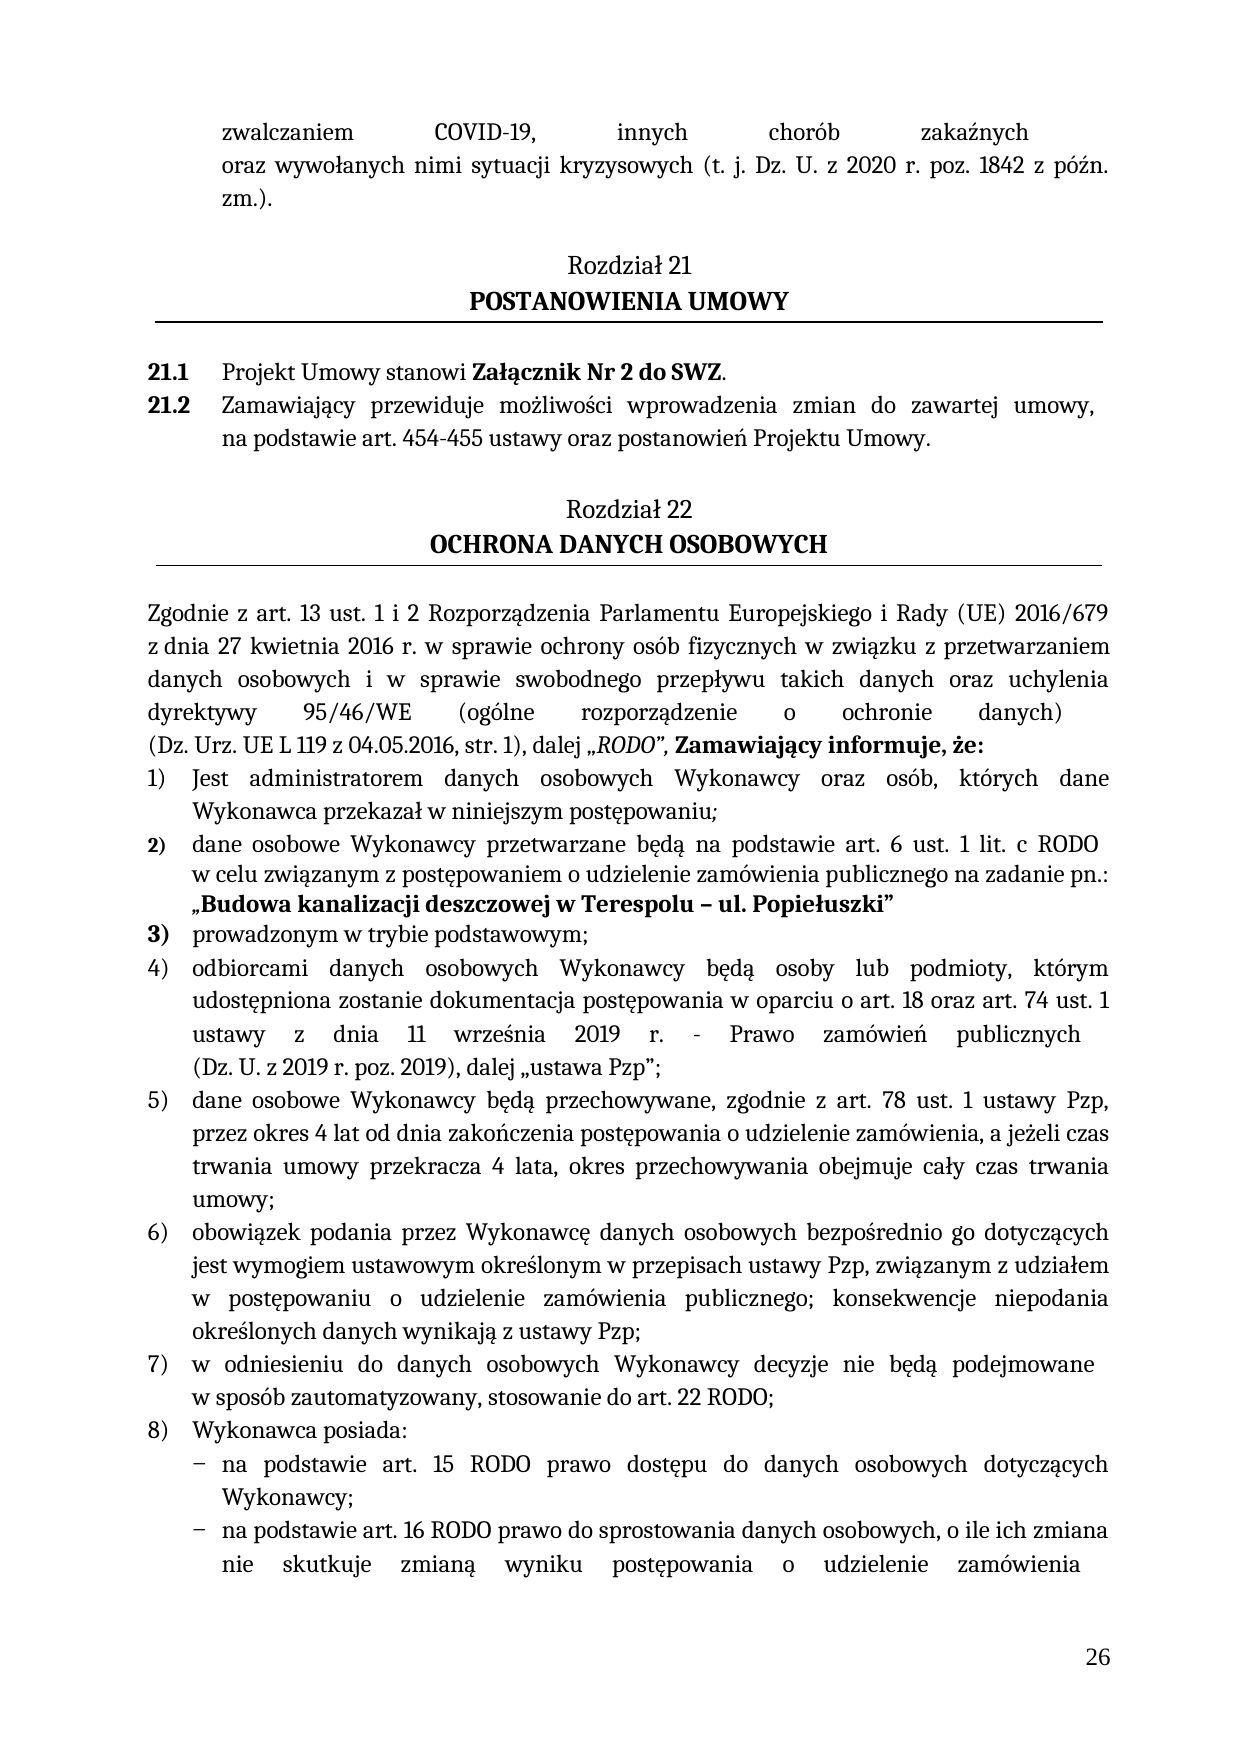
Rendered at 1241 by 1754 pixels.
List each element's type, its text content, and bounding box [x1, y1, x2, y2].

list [192, 1516, 1110, 1578]
list prowadzonym w trybie podstawowym; [148, 920, 1110, 949]
table_header Rozdział 22 OCHRONA DANYCH OSOBOWYCH [156, 494, 1102, 565]
list Jest administratorem danych osobowych Wykonawcy oraz osób, których dane Wykonawca przekazał w niniejszym postępowaniu; [148, 764, 1110, 826]
table_header Rozdział 21 POSTANOWIENIA UMOWY [155, 250, 1103, 321]
text Zgodnie z art. 13 ust. 1 i 2 Rozporządzenia Parlamentu Europejskiego i Rady (UE) 2016/679 z dnia 27 kwietnia 2016 r. w sprawie ochrony osób fizycznych w związku z przetwarzaniem danych osobowych i w sprawie swobodnego przepływu takich danych oraz uchylenia dyrektywy 95/46/WE (ogólne rozporządzenie o ochronie danych) (Dz. Urz. UE L 119 z 04.05.2016, str. 1), dalej „RODO”, Zamawiający informuje, że: [148, 599, 1110, 760]
list na podstawie art. 15 RODO prawo dostępu do danych osobowych dotyczących Wykonawcy; [192, 1449, 1110, 1511]
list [148, 118, 1110, 213]
list odbiorcami danych osobowych Wykonawcy będą osoby lub podmioty, którym udostępniona zostanie dokumentacja postępowania w oparciu o art. 18 oraz art. 74 ust. 1 ustawy z dnia 11 września 2019 r. - Prawo zamówień publicznych (Dz. U. z 2019 r. poz. 2019), dalej „ustawa Pzp”; [148, 953, 1110, 1081]
list Zamawiający przewiduje możliwości wprowadzenia zmian do zawartej umowy, na podstawie art. 454-455 ustawy oraz postanowień Projektu Umowy. [148, 391, 1110, 452]
list obowiązek podania przez Wykonawcę danych osobowych bezpośrednio go dotyczących jest wymogiem ustawowym określonym w przepisach ustawy Pzp, związanym z udziałem w postępowaniu o udzielenie zamówienia publicznego; konsekwencje niepodania określonych danych wynikają z ustawy Pzp; [148, 1218, 1110, 1345]
list w odniesieniu do danych osobowych Wykonawcy decyzje nie będą podejmowane w sposób zautomatyzowany, stosowanie do art. 22 RODO; [148, 1350, 1110, 1411]
list Projekt Umowy stanowi Załącznik Nr 2 do SWZ. [148, 357, 1110, 386]
list dane osobowe Wykonawcy będą przechowywane, zgodnie z art. 78 ust. 1 ustawy Pzp, przez okres 4 lat od dnia zakończenia postępowania o udzielenie zamówienia, a jeżeli czas trwania umowy przekracza 4 lata, okres przechowywania obejmuje cały czas trwania umowy; [148, 1086, 1110, 1213]
list Wykonawca posiada: [148, 1416, 1110, 1444]
list dane osobowe Wykonawcy przetwarzane będą na podstawie art. 6 ust. 1 lit. c RODO w celu związanym z postępowaniem o udzielenie zamówienia publicznego na zadanie pn.: „Budowa kanalizacji deszczowej w Terespolu – ul. Popiełuszki” [148, 830, 1110, 919]
